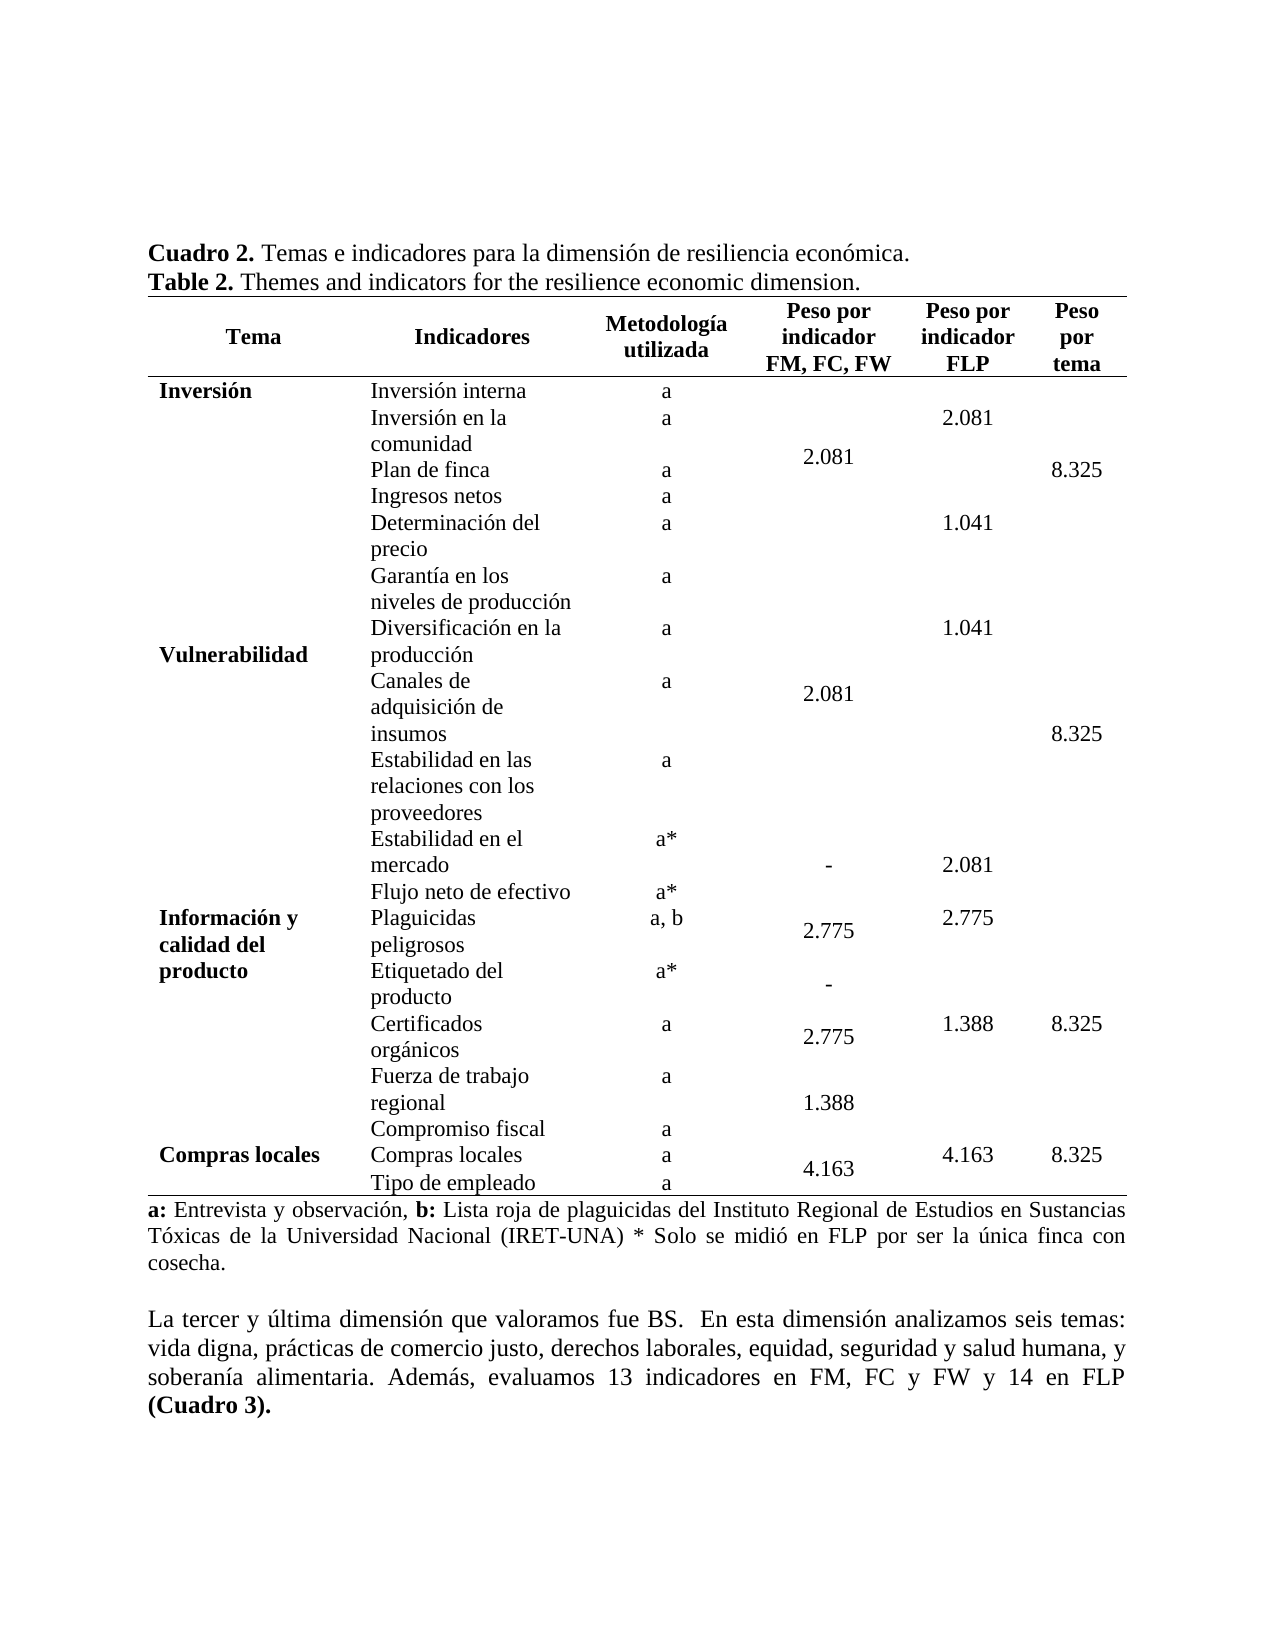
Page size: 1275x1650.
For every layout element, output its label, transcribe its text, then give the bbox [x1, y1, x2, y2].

table_cell 4.163 [748, 1141, 909, 1195]
table_cell 2.775 [909, 904, 1026, 957]
table_cell a* [585, 957, 748, 1010]
table_cell Estabilidad en las relaciones con los proveedores [359, 746, 585, 825]
text a: Entrevista y observación, b: Lista roja de plaguicidas del Instituto Regional de Estudios en Sustancias Tóxicas de la Universidad Nacional (IRET-UNA) * Solo se midió en FLP por ser la única finca con cosecha. [148, 1196, 1127, 1275]
table_cell 2.081 [748, 562, 909, 825]
table_cell Información y calidad del producto [148, 904, 359, 1141]
table_cell Compras locales [148, 1141, 359, 1195]
table_cell a [585, 562, 748, 614]
table_cell 1.388 [748, 1063, 909, 1141]
table_cell Fuerza de trabajo regional [359, 1063, 585, 1115]
table_cell 8.325 [1026, 1141, 1127, 1195]
table_header Metodología utilizada [585, 297, 748, 376]
table_header Peso por indicador FLP [909, 297, 1026, 376]
table_cell - [748, 825, 909, 904]
table_cell Compromiso fiscal [359, 1115, 585, 1141]
table_cell 2.081 [909, 377, 1026, 483]
table_cell 8.325 [1026, 904, 1127, 1141]
text Cuadro 2. Temas e indicadores para la dimensión de resiliencia económica. [148, 238, 1127, 267]
table_cell a [585, 1010, 748, 1062]
table_header Peso por indicador FM, FC, FW [748, 297, 909, 376]
table_cell Diversificación en la producción [359, 614, 585, 667]
table_cell a [585, 1115, 748, 1141]
table_cell Estabilidad en el mercado [359, 825, 585, 878]
table_cell 1.041 [909, 562, 1026, 825]
table_cell Canales de adquisición de insumos [359, 667, 585, 746]
table_header Indicadores [359, 297, 585, 376]
table_cell Certificados orgánicos [359, 1010, 585, 1062]
table_cell a [585, 614, 748, 667]
table_cell Flujo neto de efectivo [359, 878, 585, 904]
text La tercer y última dimensión que valoramos fue BS. En esta dimensión analizamos seis temas: vida digna, prácticas de comercio justo, derechos laborales, equidad, seguridad y salud humana, y soberanía alimentaria. Además, evaluamos 13 indicadores en FM, FC y FW y 14 en FLP (Cuadro 3). [148, 1304, 1127, 1419]
table_cell a [585, 377, 748, 403]
table_header Tema [148, 297, 359, 376]
table_cell a* [585, 878, 748, 904]
table_cell a [585, 456, 748, 483]
table_cell a [585, 667, 748, 746]
table_cell Tipo de empleado [359, 1168, 585, 1195]
table_cell a [585, 404, 748, 456]
table_cell 2.775 [748, 1010, 909, 1062]
table_cell a, b [585, 904, 748, 957]
table_cell - [748, 957, 909, 1010]
text Table 2. Themes and indicators for the resilience economic dimension. [148, 267, 1127, 296]
table_cell a [585, 1168, 748, 1195]
table_cell Determinación del precio [359, 509, 585, 562]
table_cell Etiquetado del producto [359, 957, 585, 1010]
table_cell Inversión [148, 377, 359, 562]
table_cell Ingresos netos [359, 483, 585, 509]
table_cell Vulnerabilidad [148, 562, 359, 904]
table_cell Inversión interna [359, 377, 585, 403]
table_cell 2.775 [748, 904, 909, 957]
table_header Peso por tema [1026, 297, 1127, 376]
table_cell a* [585, 825, 748, 878]
table_cell Compras locales [359, 1141, 585, 1168]
table_cell 8.325 [1026, 562, 1127, 904]
table_cell Inversión en la comunidad [359, 404, 585, 456]
table_cell a [585, 746, 748, 825]
table_cell a [585, 1141, 748, 1168]
table_cell 2.081 [909, 825, 1026, 904]
table_cell Garantía en los niveles de producción [359, 562, 585, 614]
table_cell Plan de finca [359, 456, 585, 483]
table_cell 1.041 [909, 483, 1026, 562]
table_cell 2.081 [748, 377, 909, 562]
table_cell 4.163 [909, 1141, 1026, 1195]
table_cell a [585, 1063, 748, 1115]
table_cell 8.325 [1026, 377, 1127, 562]
table_cell a [585, 509, 748, 562]
table_cell Plaguicidas peligrosos [359, 904, 585, 957]
table_cell a [585, 483, 748, 509]
table_cell 1.388 [909, 957, 1026, 1141]
